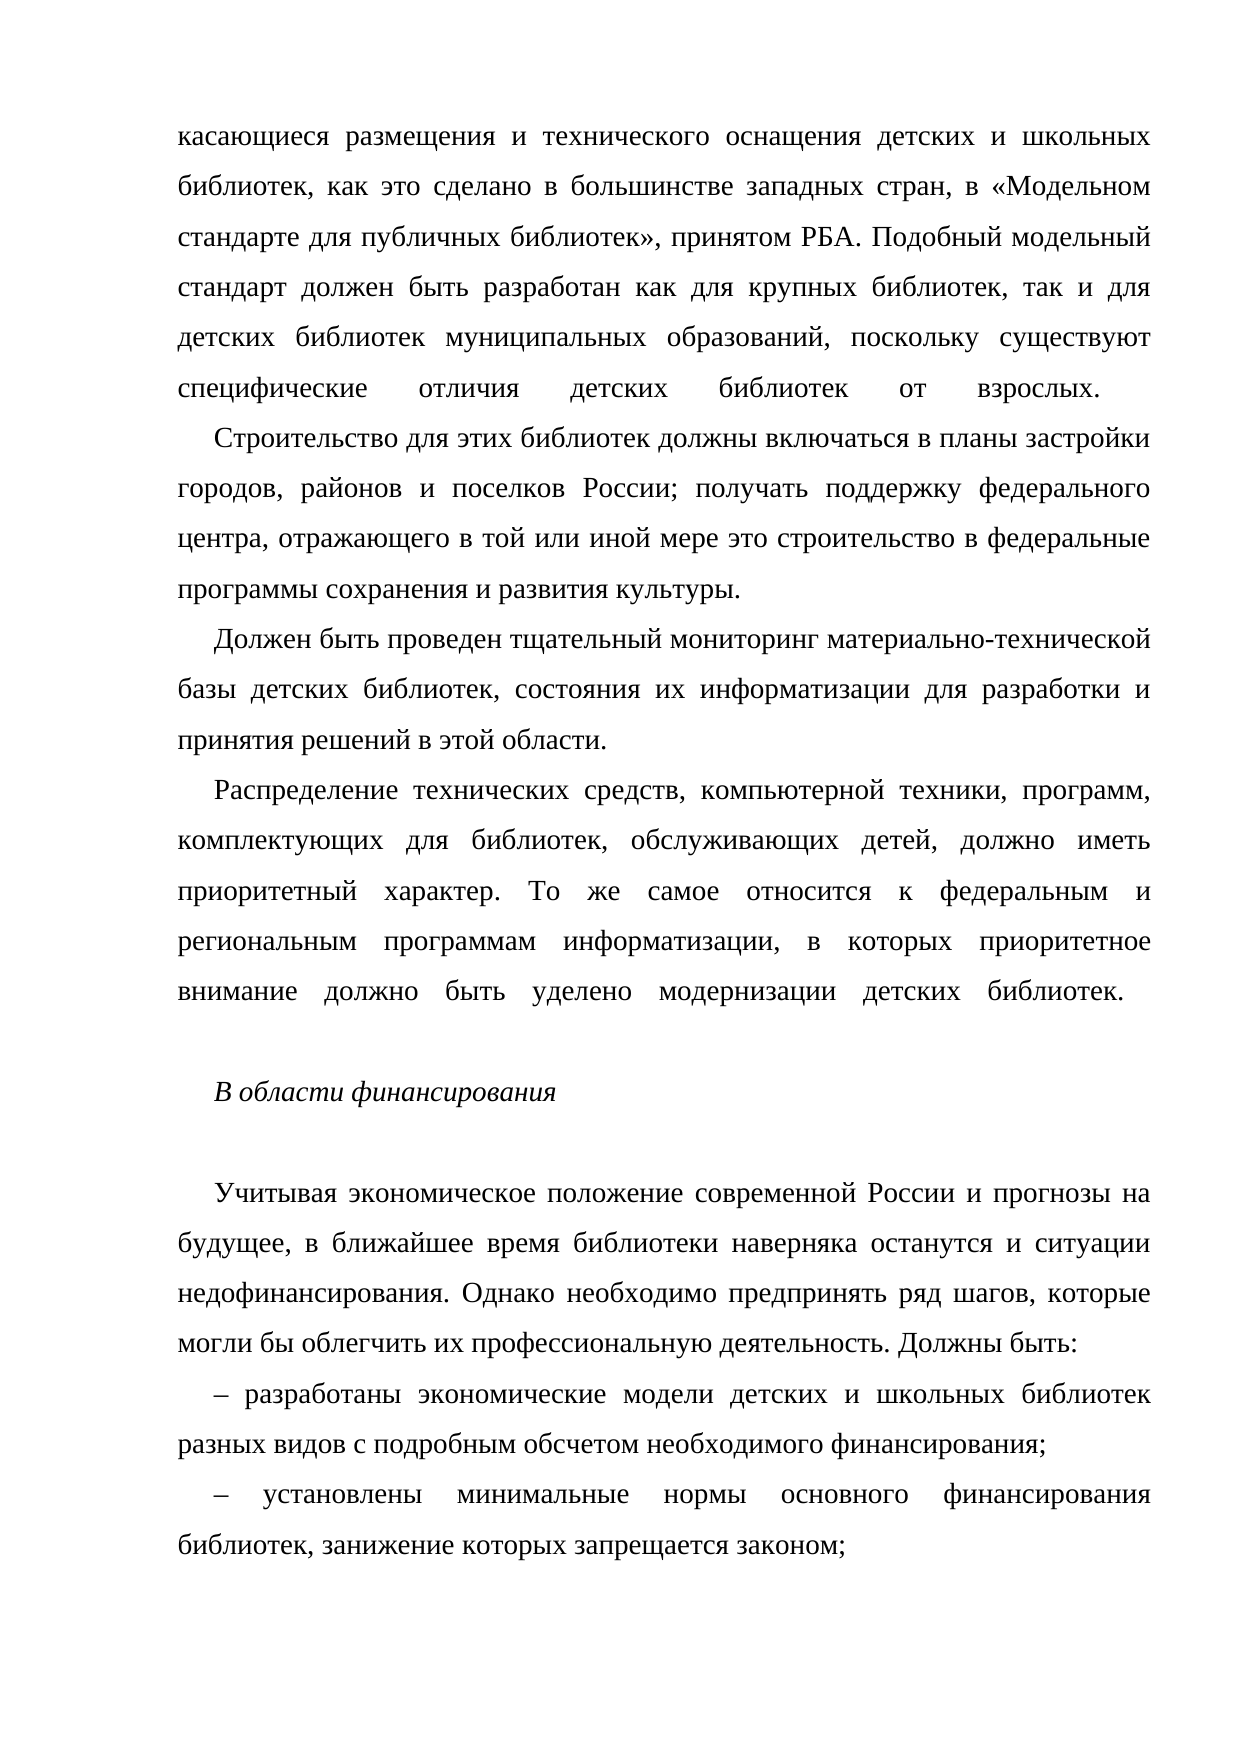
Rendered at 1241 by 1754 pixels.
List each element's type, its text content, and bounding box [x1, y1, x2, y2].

text Распределение технических средств, компьютерной техники, программ, комплектующих для библиотек, обслуживающих детей, должно иметь приоритетный характер. То же самое относится к федеральным и региональным программам информатизации, в которых приоритетное внимание должно быть уделено модернизации детских библиотек. В области финансирования [177, 772, 1152, 1108]
text Должен быть проведен тщательный мониторинг материально-технической базы детских библиотек, состояния их информатизации для разработки и принятия решений в этой области. [177, 621, 1152, 755]
text Учитывая экономическое положение современной России и прогнозы на будущее, в ближайшее время библиотеки наверняка останутся и ситуации недофинансирования. Однако необходимо предпринять ряд шагов, которые могли бы облегчить их профессиональную деятельность. Должны быть: [177, 1124, 1152, 1359]
text – установлены минимальные нормы основного финансирования библиотек, занижение которых запрещается законом; [177, 1477, 1152, 1560]
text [177, 118, 1152, 604]
text – разработаны экономические модели детских и школьных библиотек разных видов с подробным обсчетом необходимого финансирования; [177, 1376, 1152, 1460]
